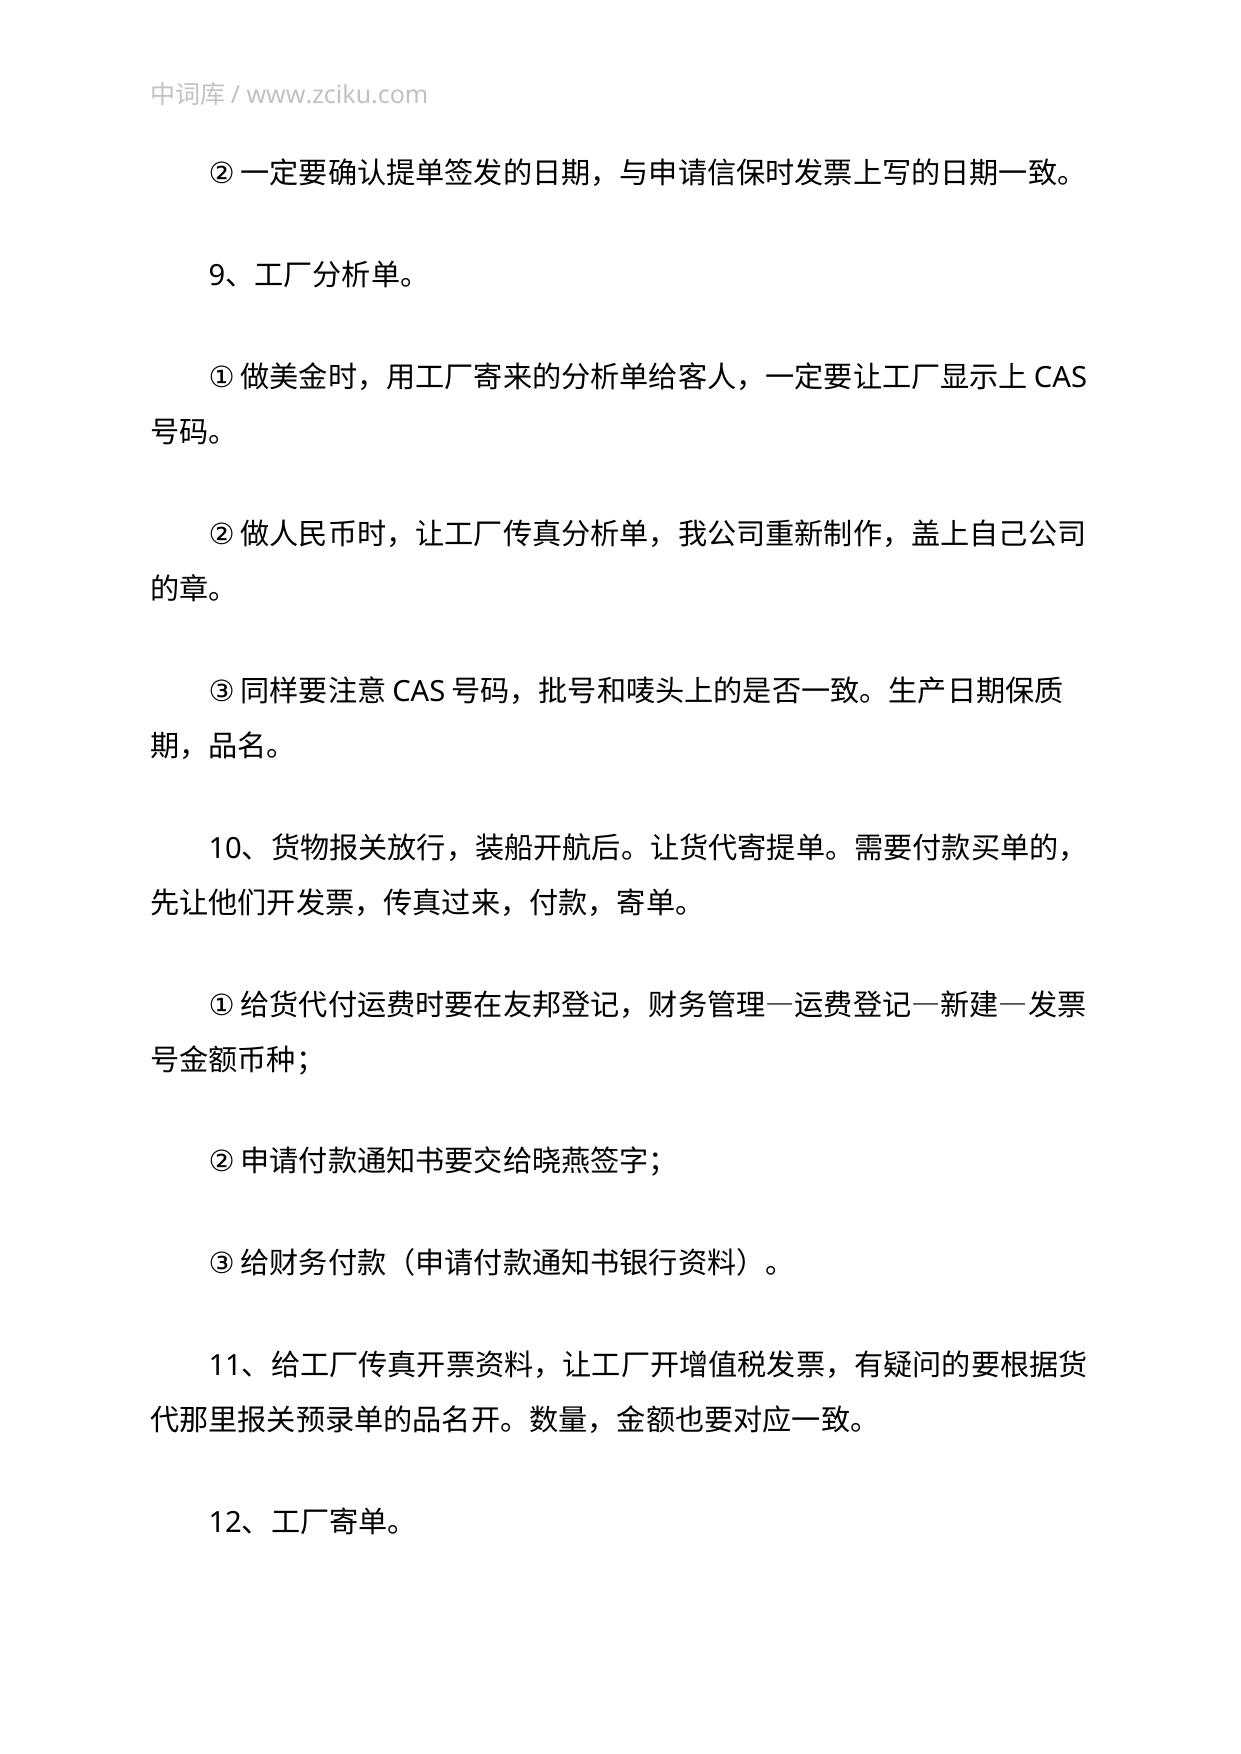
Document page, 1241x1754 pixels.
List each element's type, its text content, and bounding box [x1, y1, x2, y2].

text ③同样要注意CAS号码，批号和唛头上的是否一致。生产日期保质期，品名。 [150, 667, 1090, 765]
text ②一定要确认提单签发的日期，与申请信保时发票上写的日期一致。 [150, 150, 1090, 192]
text 9、工厂分析单。 [150, 252, 1090, 294]
text ③给财务付款（申请付款通知书银行资料）。 [150, 1240, 1090, 1282]
text ②申请付款通知书要交给晓燕签字； [150, 1138, 1090, 1180]
text 12、工厂寄单。 [150, 1498, 1090, 1541]
text ①做美金时，用工厂寄来的分析单给客人，一定要让工厂显示上CAS号码。 [150, 354, 1090, 451]
text ②做人民币时，让工厂传真分析单，我公司重新制作，盖上自己公司的章。 [150, 511, 1090, 608]
text 10、货物报关放行，装船开航后。让货代寄提单。需要付款买单的，先让他们开发票，传真过来，付款，寄单。 [150, 824, 1090, 922]
text 11、给工厂传真开票资料，让工厂开增值税发票，有疑问的要根据货代那里报关预录单的品名开。数量，金额也要对应一致。 [150, 1342, 1090, 1439]
text ①给货代付运费时要在友邦登记，财务管理—运费登记—新建—发票号金额币种； [150, 981, 1090, 1078]
